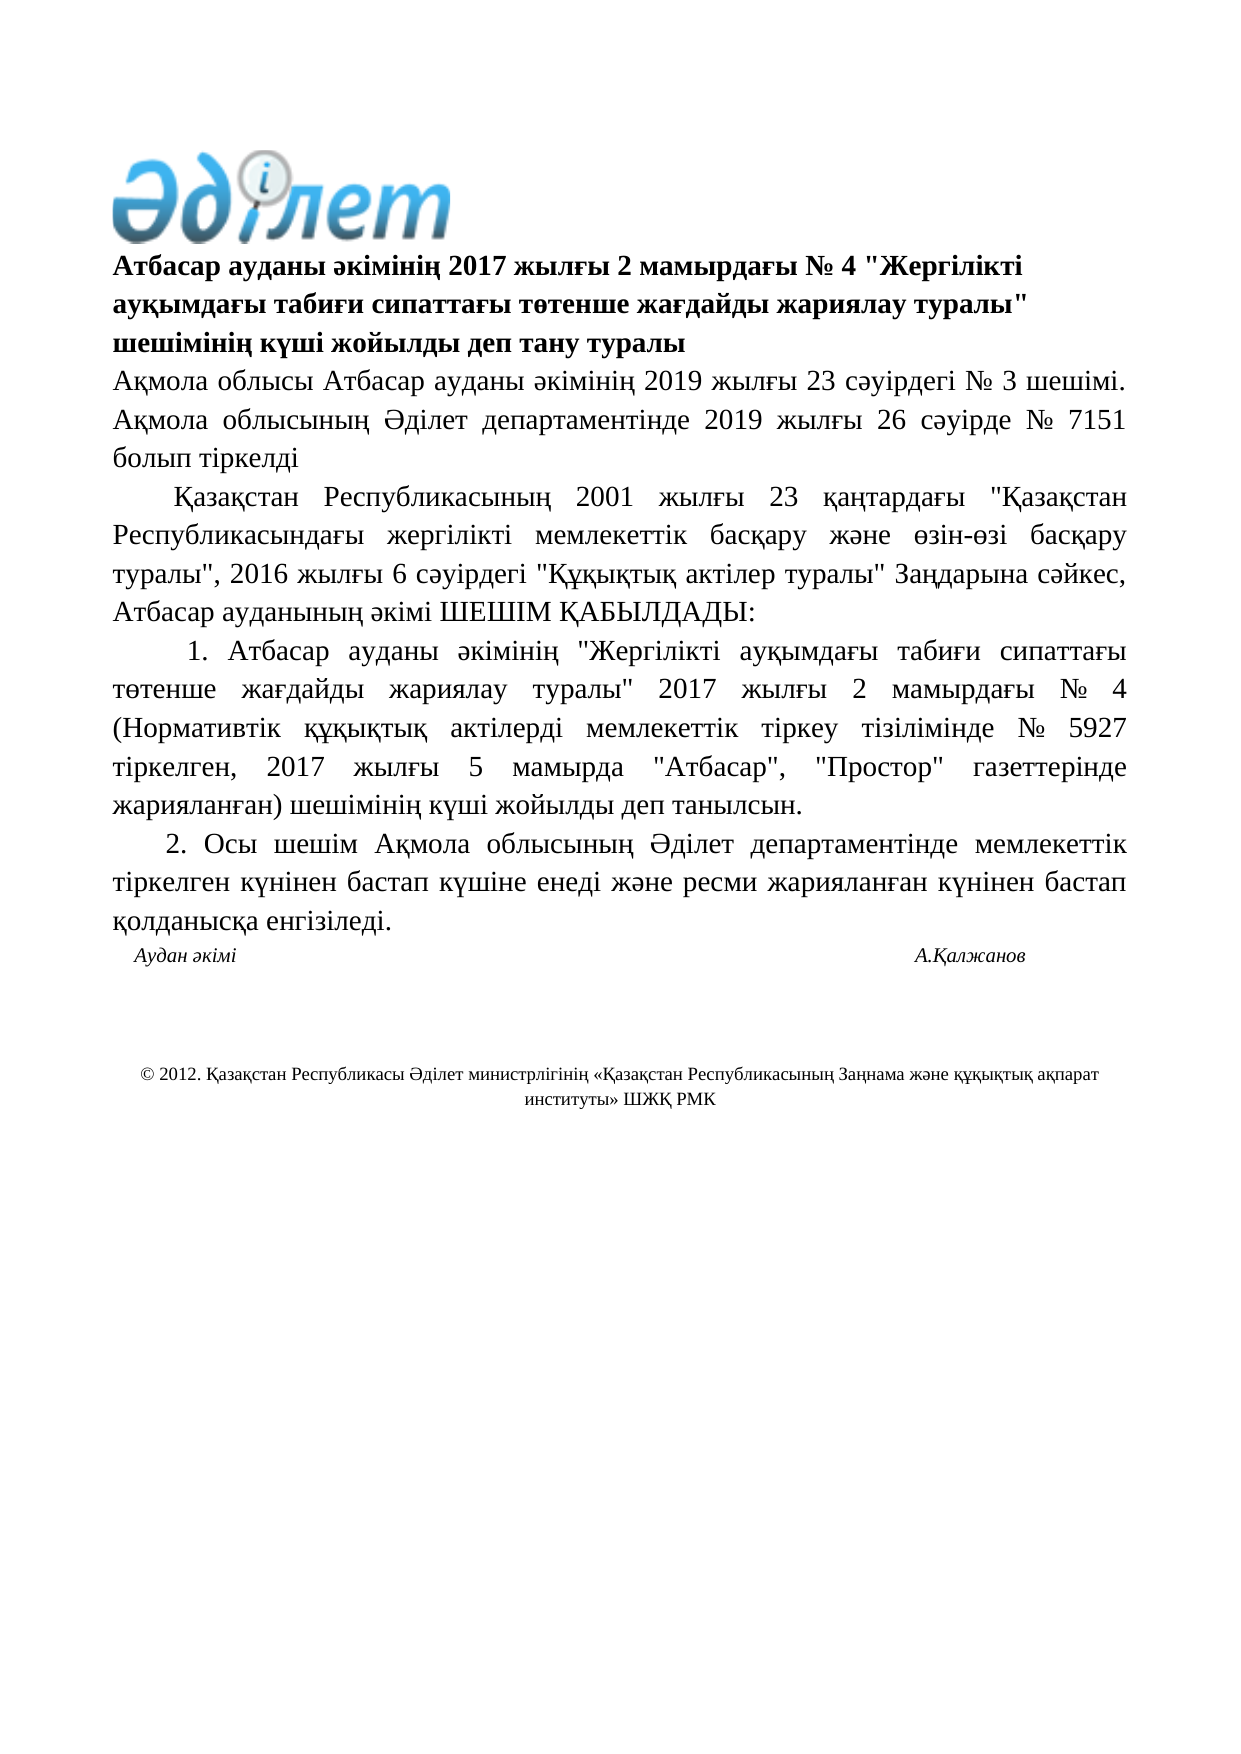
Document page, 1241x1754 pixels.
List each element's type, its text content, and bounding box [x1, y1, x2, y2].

picture [112, 150, 451, 244]
table_header А.Қалжанов [913, 941, 1240, 972]
text Ақмола облысы Атбасар ауданы әкімінің 2019 жылғы 23 сәуірдегі № 3 шешімі. Ақмола облысының Әділет департаментінде 2019 жылғы 26 сәуірде № 7151 болып тіркелді [112, 363, 1128, 474]
text Қазақстан Республикасының 2001 жылғы 23 қаңтардағы "Қазақстан Республикасындағы жергілікті мемлекеттік басқару және өзін-өзі басқару туралы", 2016 жылғы 6 сәуірдегі "Құқықтық актілер туралы" Заңдарына сәйкес, Атбасар ауданының әкімі ШЕШІМ ҚАБЫЛДАДЫ: [112, 479, 1128, 628]
table_header Аудан әкімі [101, 941, 913, 972]
text 2. Осы шешім Ақмола облысының Әділет департаментінде мемлекеттік тіркелген күнінен бастап күшіне енеді және ресми жарияланған күнінен бастап қолданысқа енгізіледі. [112, 826, 1128, 936]
text Атбасар ауданы әкімінің 2017 жылғы 2 мамырдағы № 4 "Жергілікті ауқымдағы табиғи сипаттағы төтенше жағдайды жариялау туралы" шешімінің күші жойылды деп тану туралы [112, 248, 1128, 358]
text 1. Атбасар ауданы әкімінің "Жергілікті ауқымдағы табиғи сипаттағы төтенше жағдайды жариялау туралы" 2017 жылғы 2 мамырдағы № 4 (Нормативтік құқықтық актілерді мемлекеттік тіркеу тізілімінде № 5927 тіркелген, 2017 жылғы 5 мамырда "Атбасар", "Простор" газеттерінде жарияланған) шешімінің күші жойылды деп танылсын. [112, 633, 1128, 821]
text © 2012. Қазақстан Республикасы Әділет министрлігінің «Қазақстан Республикасының Заңнама және құқықтық ақпарат институты» ШЖҚ РМК [112, 1063, 1128, 1109]
